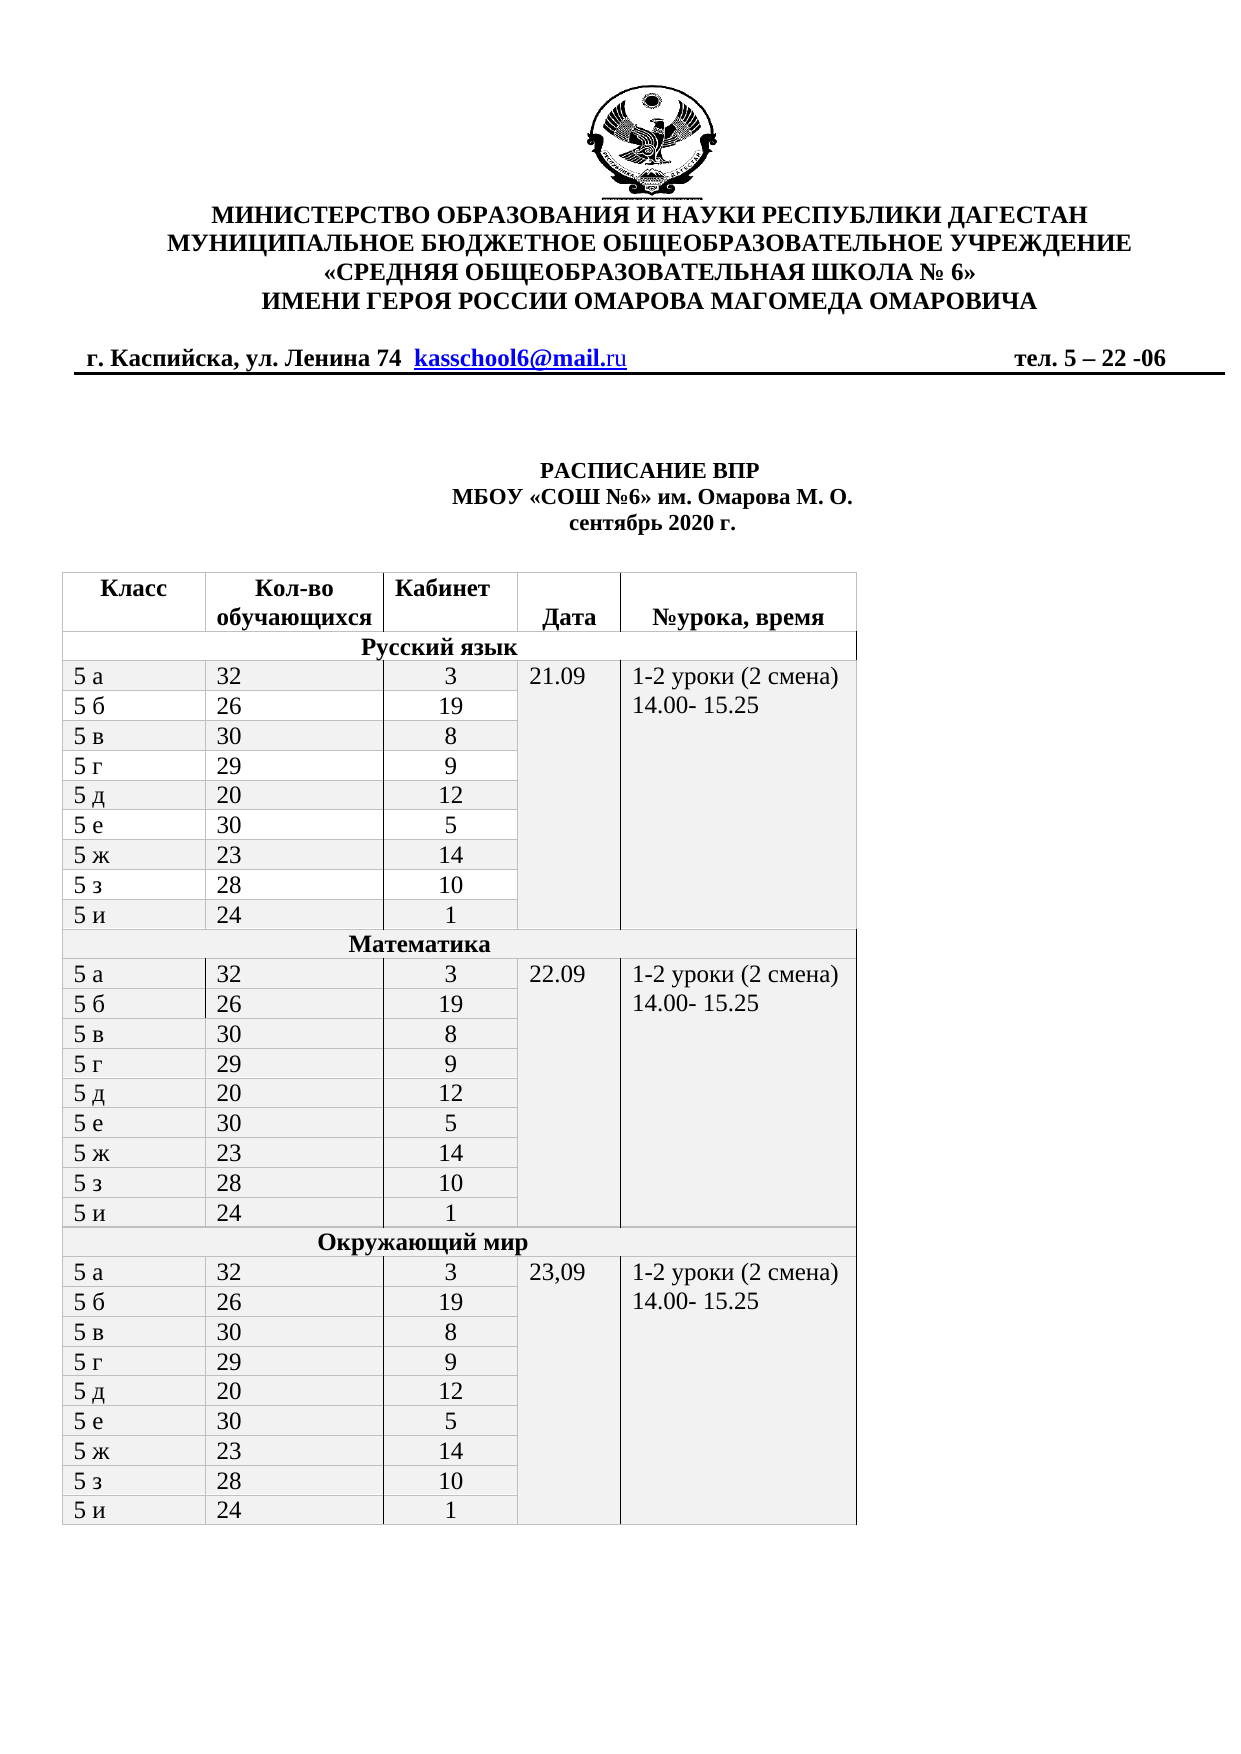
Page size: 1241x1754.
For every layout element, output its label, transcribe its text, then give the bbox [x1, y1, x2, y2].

table_cell 5 д [63, 1376, 205, 1405]
text МИНИСТЕРСТВО ОБРАЗОВАНИЯ И НАУКИ РЕСПУБЛИКИ ДАГЕСТАН [74, 200, 1225, 228]
table_cell 5 а [63, 959, 205, 988]
table_cell 9 [384, 751, 517, 779]
table_cell 14 [384, 1138, 517, 1167]
table_cell 1 [384, 1198, 517, 1226]
table_cell 1-2 уроки (2 смена) 14.00- 15.25 [621, 661, 856, 928]
table_cell 30 [206, 1406, 383, 1435]
table_cell Русский язык [63, 632, 856, 660]
table_cell 30 [206, 1108, 383, 1137]
table_cell 5 ж [63, 1138, 205, 1167]
table_cell 23 [206, 1138, 383, 1167]
table_cell Окружающий мир [63, 1228, 856, 1256]
table_cell 24 [206, 900, 383, 928]
table_cell 3 [384, 661, 517, 690]
table_cell 20 [206, 781, 383, 809]
table_cell 26 [206, 989, 383, 1018]
table_cell 5 [384, 1108, 517, 1137]
table_cell 5 и [63, 900, 205, 928]
table_cell 1 [384, 1496, 517, 1524]
table_cell 19 [384, 1287, 517, 1316]
table_cell 29 [206, 751, 383, 779]
picture [579, 83, 722, 200]
table_cell 29 [206, 1347, 383, 1375]
table_cell 32 [206, 959, 383, 988]
table_cell 10 [384, 1466, 517, 1494]
table_cell 26 [206, 691, 383, 720]
table_cell 5 в [63, 1317, 205, 1346]
table_cell 26 [206, 1287, 383, 1316]
table_cell 5 з [63, 1168, 205, 1197]
table_header №урока, время [621, 573, 856, 631]
table_cell 5 г [63, 1347, 205, 1375]
text РАСПИСАНИЕ ВПР [74, 457, 1225, 483]
table_cell 20 [206, 1079, 383, 1107]
table_cell 10 [384, 1168, 517, 1197]
table_cell 29 [206, 1049, 383, 1077]
table_cell 5 [384, 810, 517, 839]
table_cell 9 [384, 1049, 517, 1077]
table_cell 12 [384, 1376, 517, 1405]
table_cell 5 ж [63, 840, 205, 869]
table_cell 14 [384, 840, 517, 869]
text МБОУ «СОШ №6» им. Омарова М. О. [74, 483, 1225, 509]
table_cell 23 [206, 840, 383, 869]
table_cell 5 и [63, 1198, 205, 1226]
table_cell 28 [206, 1466, 383, 1494]
table_cell 14 [384, 1436, 517, 1465]
table_cell 5 г [63, 751, 205, 779]
table_cell 5 а [63, 661, 205, 690]
table_cell 8 [384, 1317, 517, 1346]
table_cell 12 [384, 781, 517, 809]
table_cell 5 з [63, 870, 205, 899]
table_cell 20 [206, 1376, 383, 1405]
table_cell 5 в [63, 1019, 205, 1048]
table_cell 5 е [63, 1108, 205, 1137]
table_cell 30 [206, 810, 383, 839]
table_cell 5 [384, 1406, 517, 1435]
text г. Каспийска, ул. Ленина 74 kasschool6@mail.ru тел. 5 – 22 -06 [74, 343, 1225, 372]
table_header Кабинет [384, 573, 517, 631]
table_cell 1-2 уроки (2 смена) 14.00- 15.25 [621, 959, 856, 1226]
table_cell 28 [206, 1168, 383, 1197]
table_cell 21.09 [518, 661, 620, 928]
table_cell 9 [384, 1347, 517, 1375]
table_cell 5 б [63, 1287, 205, 1316]
table_cell 5 а [63, 1257, 205, 1286]
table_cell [621, 1257, 856, 1524]
table_cell 23,09 [518, 1257, 620, 1524]
table_cell 19 [384, 989, 517, 1018]
table_cell 5 ж [63, 1436, 205, 1465]
table_header Кол-во обучающихся [206, 573, 383, 631]
table_cell 5 е [63, 810, 205, 839]
table_cell 5 б [63, 691, 205, 720]
table_cell 5 д [63, 1079, 205, 1107]
table_cell 8 [384, 1019, 517, 1048]
table_cell 24 [206, 1496, 383, 1524]
table_cell 5 б [63, 989, 205, 1018]
table_header Дата [518, 573, 620, 631]
table_cell 30 [206, 721, 383, 750]
table_cell 23 [206, 1436, 383, 1465]
table_cell 19 [384, 691, 517, 720]
table_cell 32 [206, 661, 383, 690]
table_cell 30 [206, 1317, 383, 1346]
table_cell 5 и [63, 1496, 205, 1524]
table_cell 10 [384, 870, 517, 899]
text сентябрь 2020 г. [74, 509, 1225, 536]
table_cell 3 [384, 959, 517, 988]
table_cell 30 [206, 1019, 383, 1048]
table_cell 5 г [63, 1049, 205, 1077]
table_cell Математика [63, 930, 856, 958]
text МУНИЦИПАЛЬНОЕ БЮДЖЕТНОЕ ОБЩЕОБРАЗОВАТЕЛЬНОЕ УЧРЕЖДЕНИЕ [74, 228, 1225, 257]
table_cell 12 [384, 1079, 517, 1107]
table_header Класс [63, 573, 205, 631]
text ИМЕНИ ГЕРОЯ РОССИИ ОМАРОВА МАГОМЕДА ОМАРОВИЧА [74, 286, 1225, 315]
table_cell 22.09 [518, 959, 620, 1226]
table_cell 8 [384, 721, 517, 750]
table_cell 28 [206, 870, 383, 899]
text «СРЕДНЯЯ ОБЩЕОБРАЗОВАТЕЛЬНАЯ ШКОЛА № 6» [74, 257, 1225, 286]
table_cell 1 [384, 900, 517, 928]
table_cell 5 з [63, 1466, 205, 1494]
table_cell 3 [384, 1257, 517, 1286]
table_cell 5 в [63, 721, 205, 750]
table_cell 5 д [63, 781, 205, 809]
table_cell 24 [206, 1198, 383, 1226]
table_cell 5 е [63, 1406, 205, 1435]
table_cell 32 [206, 1257, 383, 1286]
